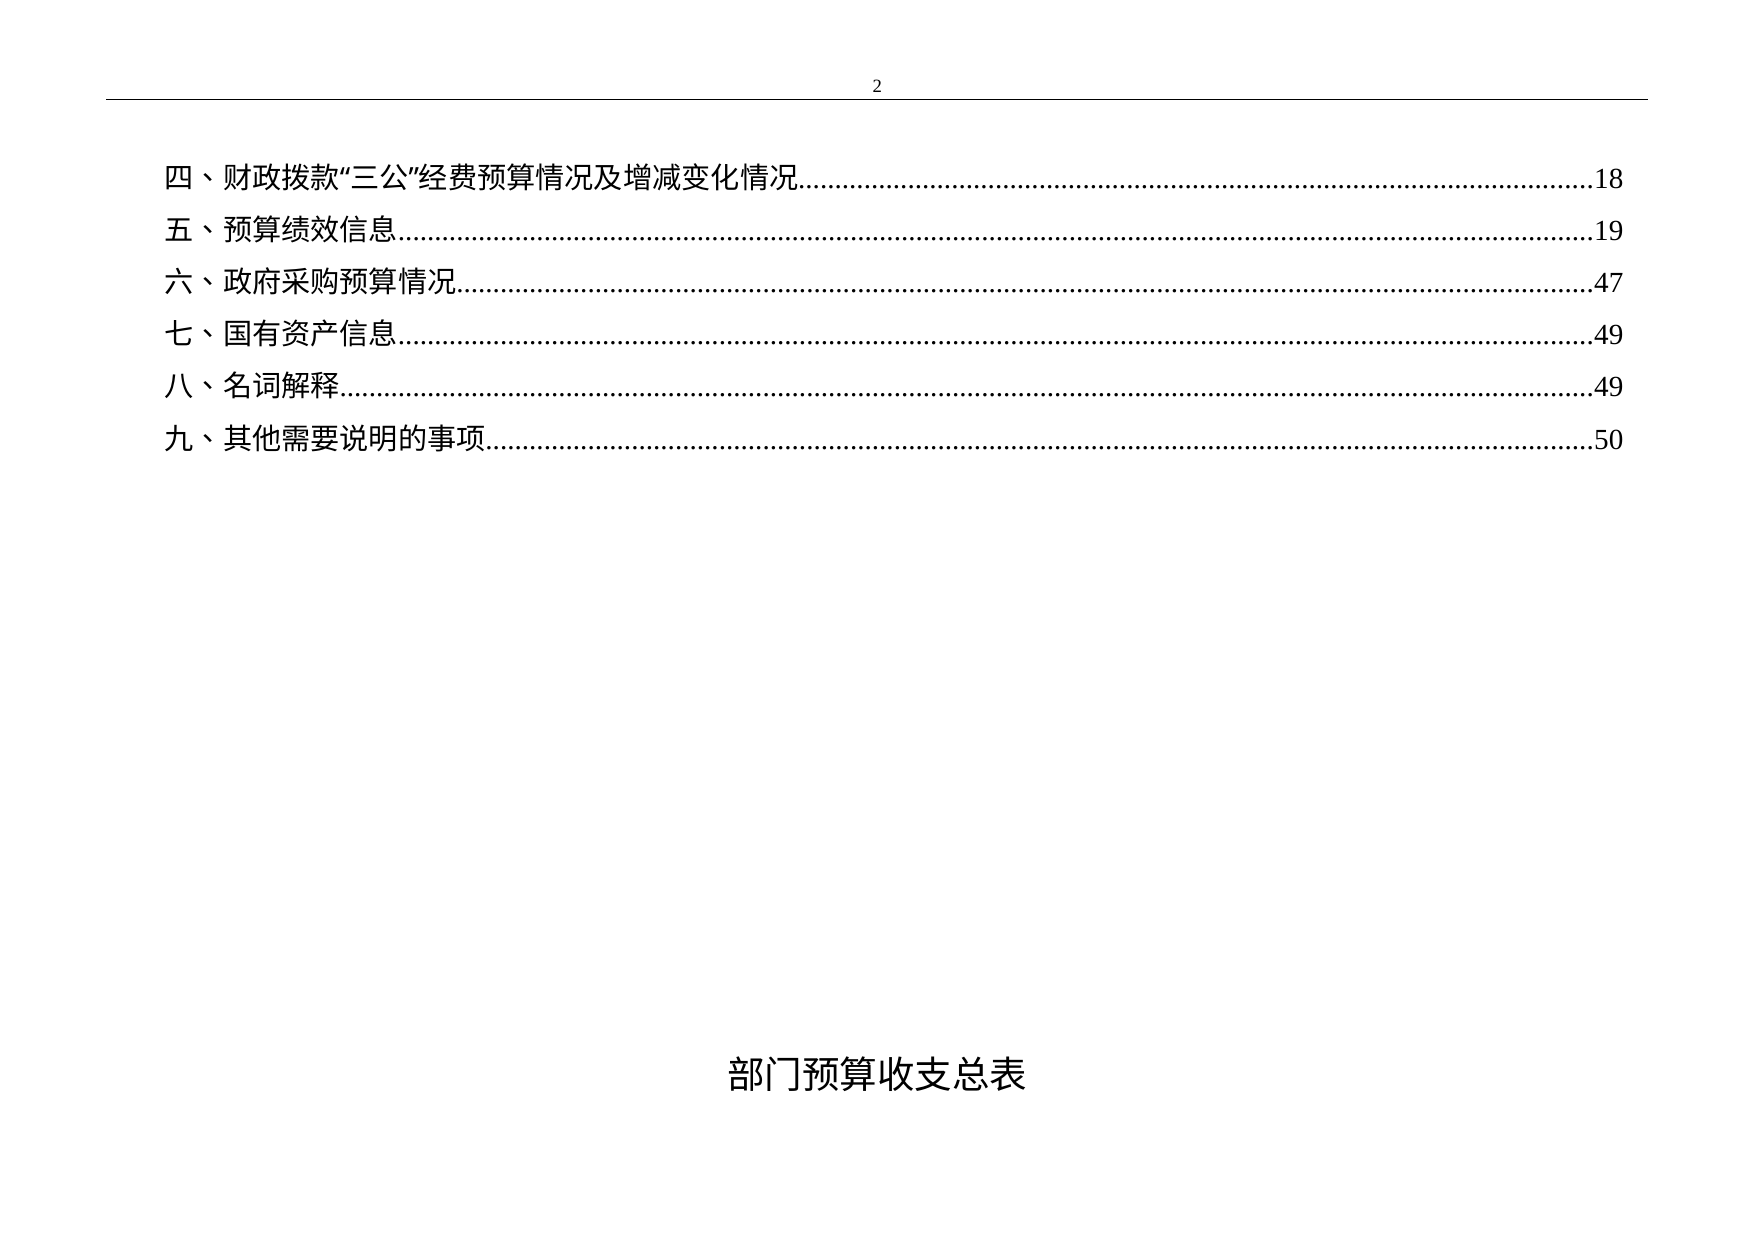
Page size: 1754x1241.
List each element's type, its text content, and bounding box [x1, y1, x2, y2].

text 九、其他需要说明的事项 50 [106, 418, 1648, 458]
text 八、名词解释 49 [106, 366, 1648, 405]
text 部门预算收支总表 [106, 1049, 1648, 1100]
text 七、国有资产信息 49 [106, 313, 1648, 353]
text 四、财政拨款“三公”经费预算情况及增减变化情况 18 [106, 154, 1648, 197]
text 六、政府采购预算情况 47 [106, 261, 1648, 301]
text 五、预算绩效信息 19 [106, 209, 1648, 249]
